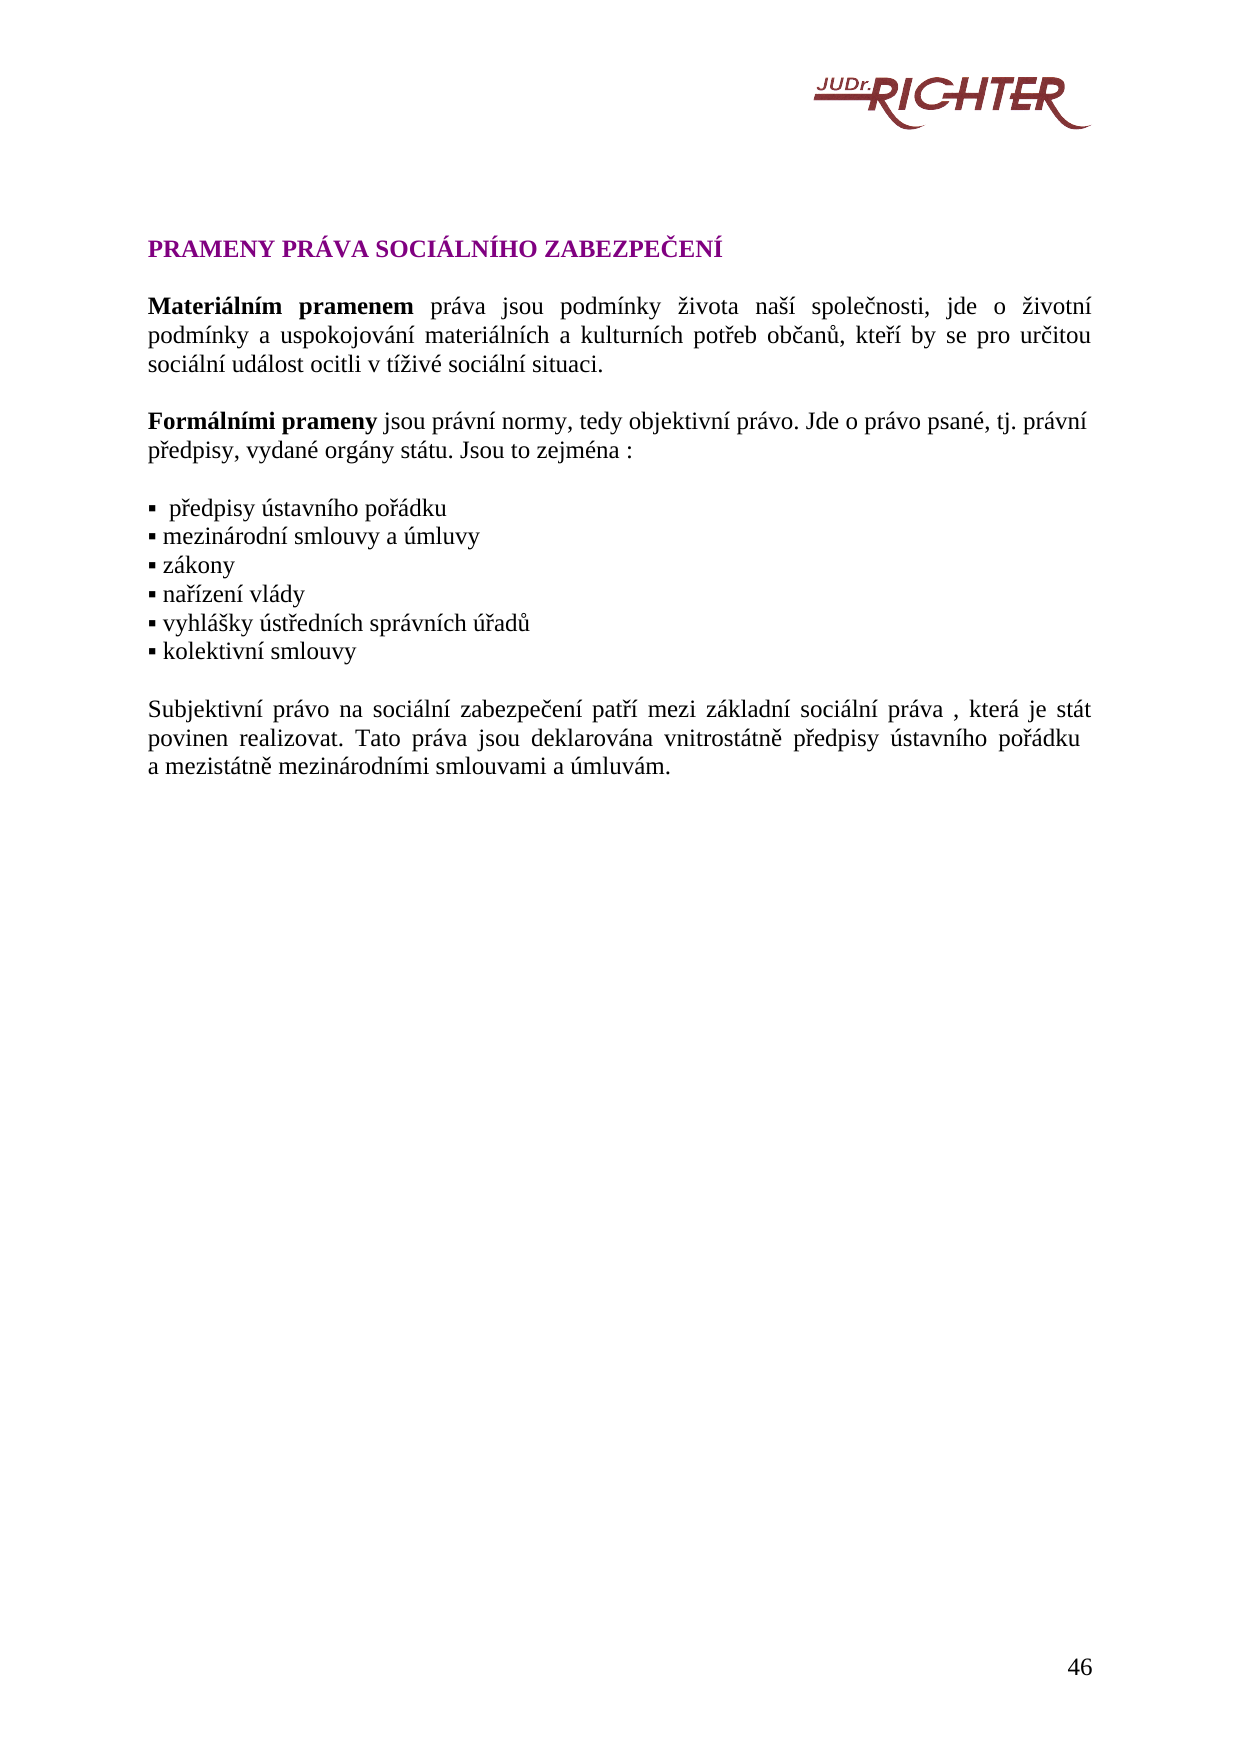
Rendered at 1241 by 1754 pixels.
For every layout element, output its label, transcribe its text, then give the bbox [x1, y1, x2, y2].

text PRAMENY PRÁVA SOCIÁLNÍHO ZABEZPEČENÍ [148, 234, 1093, 263]
text Subjektivní právo na sociální zabezpečení patří mezi základní sociální práva , která je stát povinen realizovat. Tato práva jsou deklarována vnitrostátně předpisy ústavního pořádku a mezistátně mezinárodními smlouvami a úmluvám. [148, 694, 1093, 780]
text ▪ kolektivní smlouvy [148, 636, 1093, 694]
text Materiálním pramenem práva jsou podmínky života naší společnosti, jde o životní podmínky a uspokojování materiálních a kulturních potřeb občanů, kteří by se pro určitou sociální událost ocitli v tíživé sociální situaci. [148, 291, 1093, 378]
text Formálními prameny jsou právní normy, tedy objektivní právo. Jde o právo psané, tj. právní předpisy, vydané orgány státu. Jsou to zejména : [148, 378, 1093, 464]
text ▪ mezinárodní smlouvy a úmluvy ▪ zákony ▪ nařízení vlády ▪ vyhlášky ústředních správních úřadů [148, 521, 1093, 636]
text ▪ předpisy ústavního pořádku [148, 493, 1093, 521]
picture [813, 73, 1093, 130]
